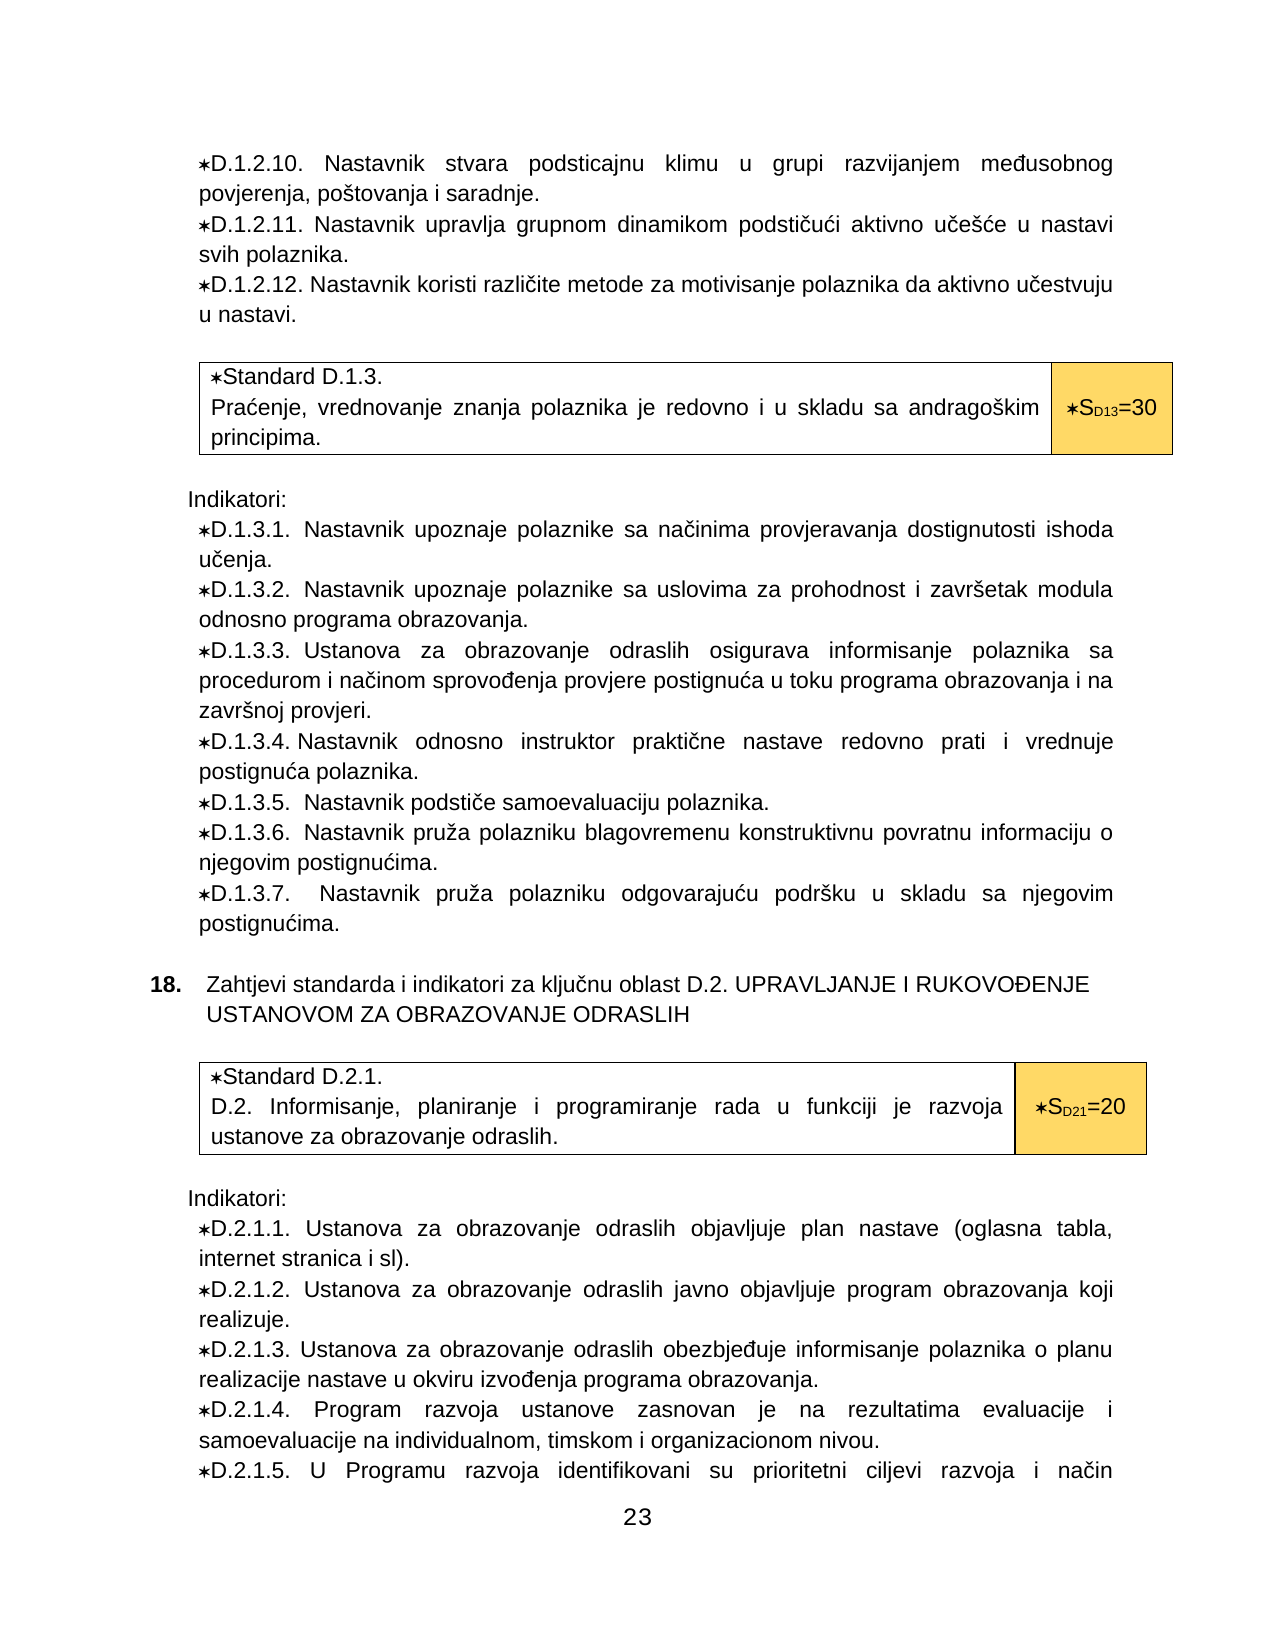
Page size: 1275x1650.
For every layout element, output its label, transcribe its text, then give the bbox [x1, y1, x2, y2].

list Zahtjevi standarda i indikatori za ključnu oblast D.2. UPRAVLJANJE I RUKOVOĐENJE USTANOVOM ZA OBRAZOVANJE ODRASLIH [150, 971, 1125, 1028]
text Indikatori: [187, 1185, 1125, 1211]
table_header Standard D.1.3. Praćenje, vrednovanje znanja polaznika je redovno i u skladu sa andragoškim principima. [200, 363, 1051, 454]
table_cell D.1.2.10. Nastavnik stvara podsticajnu klimu u grupi razvijanjem međusobnog povjerenja, poštovanja i saradnje. [150, 150, 1125, 211]
table_cell D.1.2.11. Nastavnik upravlja grupnom dinamikom podstičući aktivno učešće u nastavi svih polaznika. D.1.2.12. Nastavnik koristi različite metode za motivisanje polaznika da aktivno učestvuju u nastavi. [150, 211, 1125, 332]
table_header SD13=30 [1052, 363, 1172, 454]
text Indikatori: [187, 486, 1125, 512]
table_header D.1.3.1. Nastavnik upoznaje polaznike sa načinima provjeravanja dostignutosti ishoda učenja. D.1.3.2. Nastavnik upoznaje polaznike sa uslovima za prohodnost i završetak modula odnosno programa obrazovanja. D.1.3.3. Ustanova za obrazovanje odraslih osigurava informisanje polaznika sa procedurom i načinom sprovođenja provjere postignuća u toku programa obrazovanja i na završnoj provjeri. [150, 516, 1125, 728]
table_header Standard D.2.1. D.2. Informisanje, planiranje i programiranje rada u funkciji je razvoja ustanove za obrazovanje odraslih. [200, 1063, 1014, 1154]
table_cell D.1.3.6. Nastavnik pruža polazniku blagovremenu konstruktivnu povratnu informaciju o njegovim postignućima. [150, 819, 1125, 880]
table_header D.2.1.1. Ustanova za obrazovanje odraslih objavljuje plan nastave (oglasna tabla, internet stranica i sl). D.2.1.2. Ustanova za obrazovanje odraslih javno objavljuje program obrazovanja koji realizuje. D.2.1.3. Ustanova za obrazovanje odraslih obezbjeđuje informisanje polaznika o planu realizacije nastave u okviru izvođenja programa obrazovanja. D.2.1.4. Program razvoja ustanove zasnovan je na rezultatima evaluacije i samoevaluacije na individualnom, timskom i organizacionom nivou. [150, 1215, 1125, 1457]
table_cell D.1.3.5. Nastavnik podstiče samoevaluaciju polaznika. [150, 789, 1125, 819]
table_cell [150, 1457, 1125, 1484]
table_header SD21=20 [1016, 1063, 1146, 1154]
table_cell D.1.3.4. Nastavnik odnosno instruktor praktične nastave redovno prati i vrednuje postignuća polaznika. [150, 728, 1125, 788]
table_cell D.1.3.7. Nastavnik pruža polazniku odgovarajuću podršku u skladu sa njegovim postignućima. [150, 880, 1125, 941]
